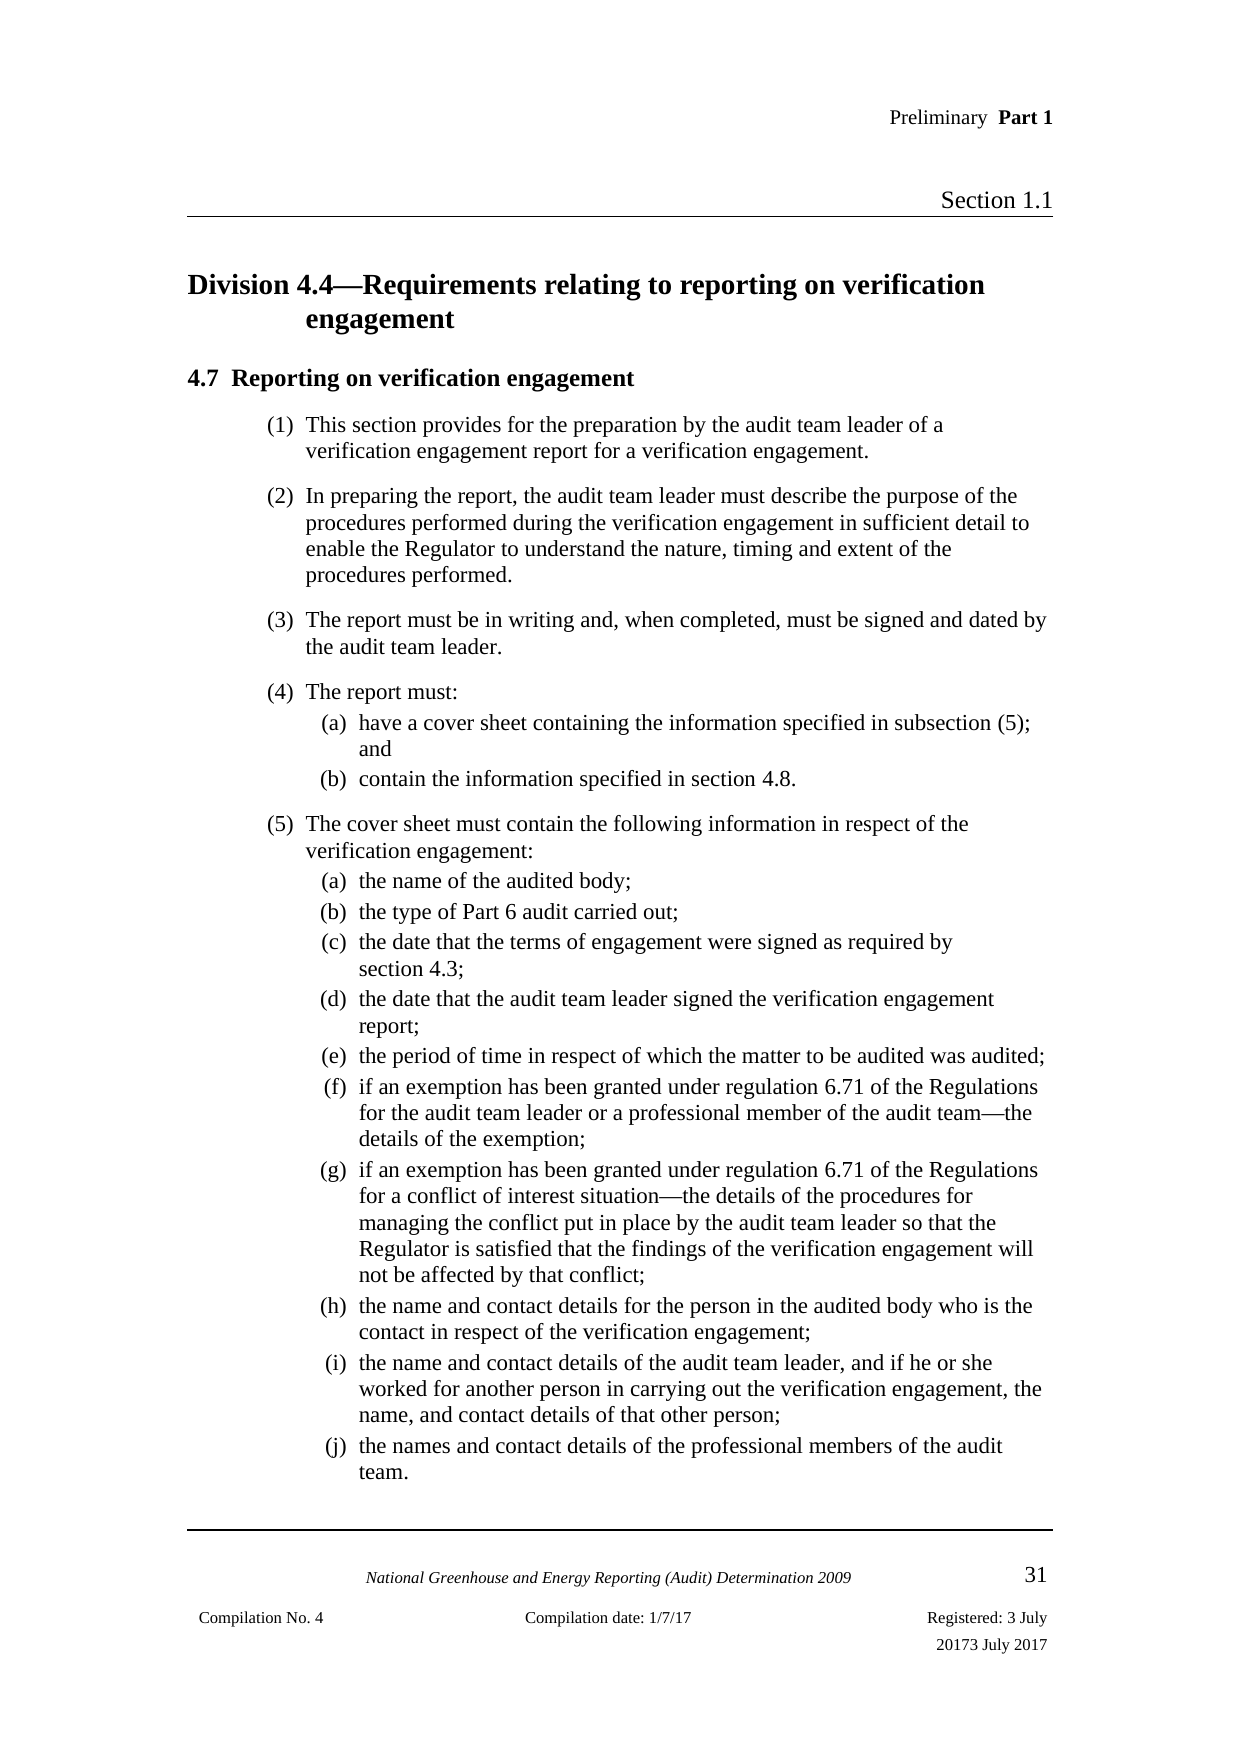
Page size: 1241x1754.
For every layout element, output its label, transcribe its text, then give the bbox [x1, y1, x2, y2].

text (4) The report must: [187, 678, 1053, 704]
text (i) the name and contact details of the audit team leader, and if he or she worked for another person in carrying out the verification engagement, the name, and contact details of that other person; [187, 1349, 1053, 1428]
text 4.7 Reporting on verification engagement [187, 363, 1053, 392]
text Division 4.4—Requirements relating to reporting on verification engagement [187, 267, 1053, 334]
text (g) if an exemption has been granted under regulation 6.71 of the Regulations for a conflict of interest situation—the details of the procedures for managing the conflict put in place by the audit team leader so that the Regulator is satisfied that the findings of the verification engagement will not be affected by that conflict; [187, 1156, 1053, 1288]
text (a) have a cover sheet containing the information specified in subsection (5); and [187, 708, 1053, 761]
text (5) The cover sheet must contain the following information in respect of the verification engagement: [187, 811, 1053, 863]
text (b) contain the information specified in section 4.8. [187, 765, 1053, 792]
text (3) The report must be in writing and, when completed, must be signed and dated by the audit team leader. [187, 607, 1053, 659]
text (e) the period of time in respect of which the matter to be audited was audited; [187, 1042, 1053, 1068]
text (a) the name of the audited body; [187, 867, 1053, 894]
text (d) the date that the audit team leader signed the verification engagement report; [187, 985, 1053, 1038]
text (1) This section provides for the preparation by the audit team leader of a verification engagement report for a verification engagement. [187, 411, 1053, 464]
text (h) the name and contact details for the person in the audited body who is the contact in respect of the verification engagement; [187, 1292, 1053, 1344]
text (f) if an exemption has been granted under regulation 6.71 of the Regulations for the audit team leader or a professional member of the audit team—the details of the exemption; [187, 1073, 1053, 1152]
text (2) In preparing the report, the audit team leader must describe the purpose of the procedures performed during the verification engagement in sufficient detail to enable the Regulator to understand the nature, timing and extent of the procedures performed. [187, 482, 1053, 588]
text (j) the names and contact details of the professional members of the audit team. [187, 1432, 1053, 1485]
text (b) the type of Part 6 audit carried out; [187, 898, 1053, 924]
text (c) the date that the terms of engagement were signed as required by section 4.3; [187, 928, 1053, 981]
